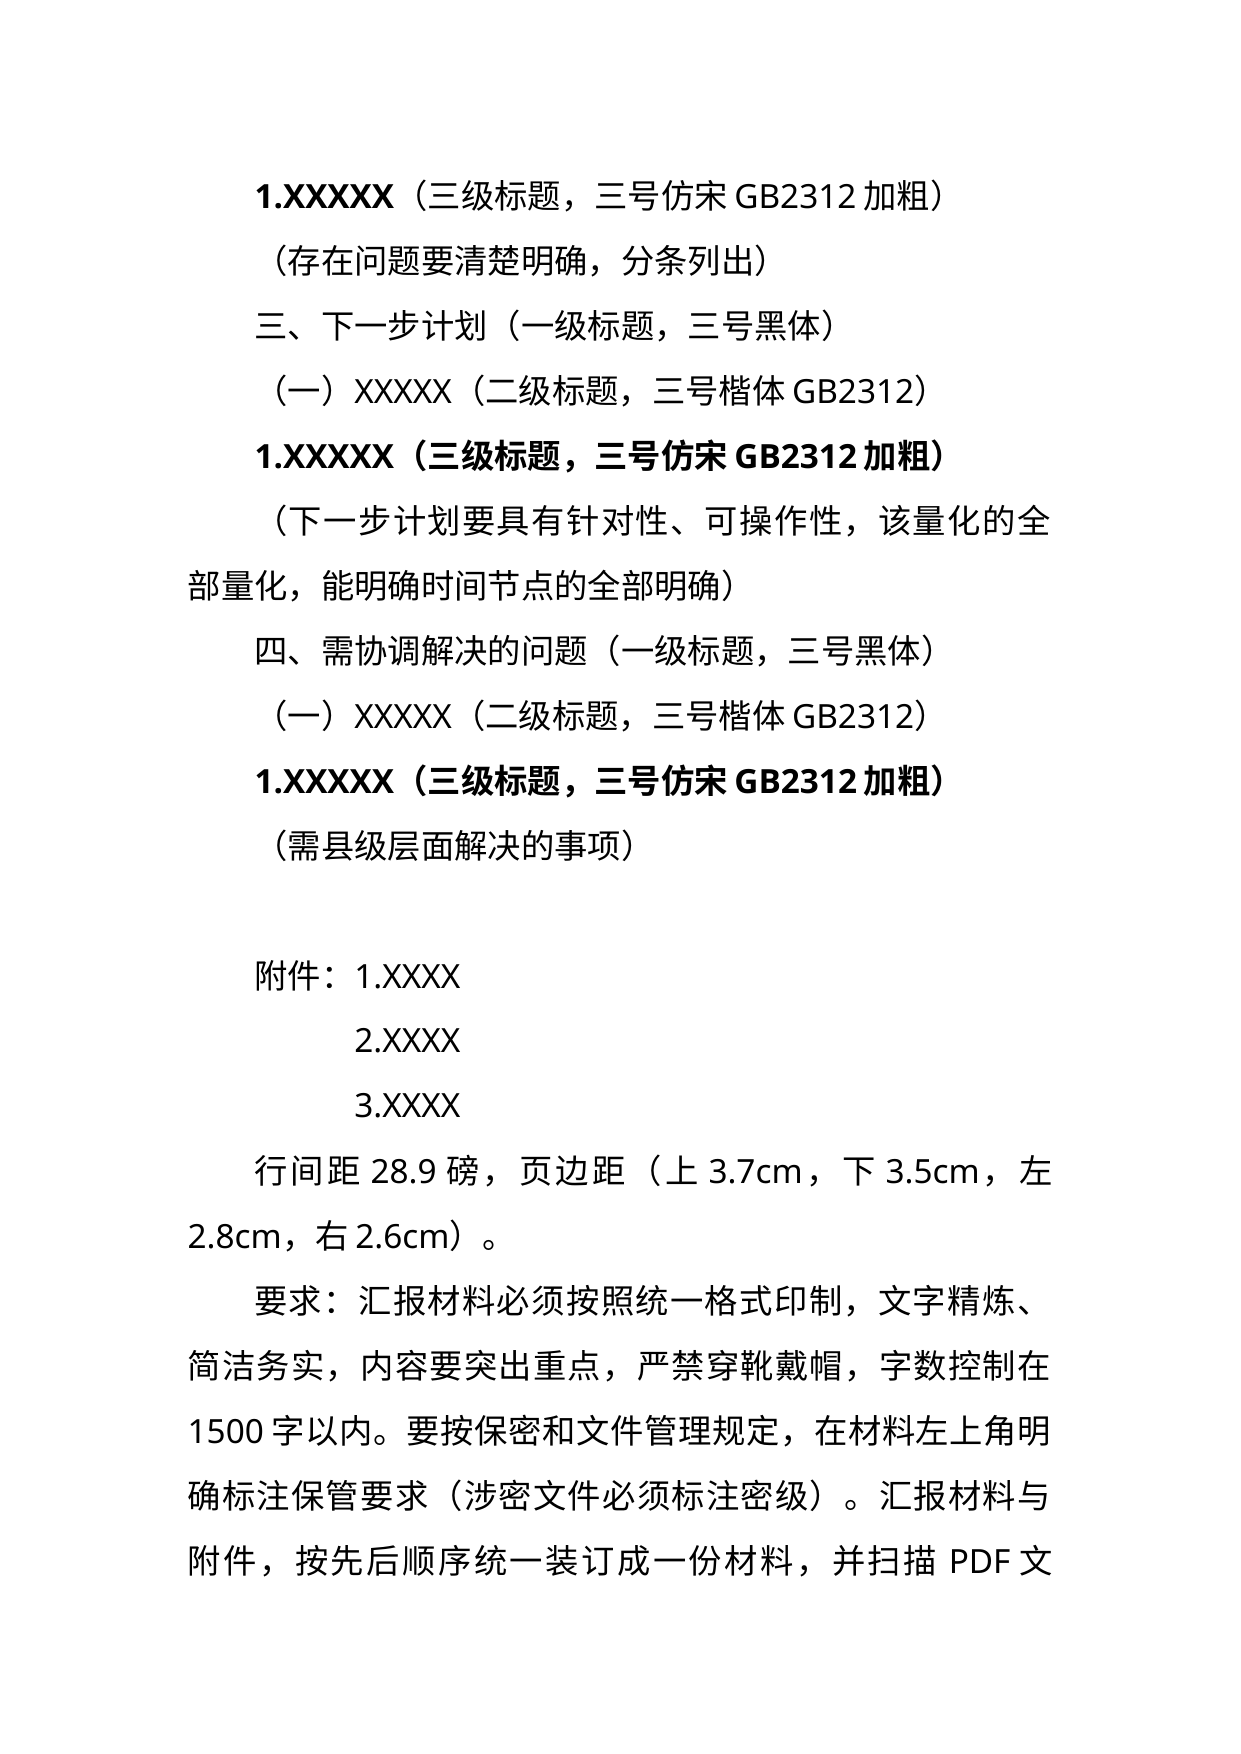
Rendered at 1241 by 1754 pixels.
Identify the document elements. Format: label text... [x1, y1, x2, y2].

text 3.XXXX [187, 1072, 1053, 1137]
text （存在问题要清楚明确，分条列出） [187, 227, 1053, 292]
text （一）XXXXX（二级标题，三号楷体GB2312） [187, 357, 1053, 422]
text 1.XXXXX（三级标题，三号仿宋GB2312加粗） [187, 162, 1053, 227]
text （下一步计划要具有针对性、可操作性，该量化的全部量化，能明确时间节点的全部明确） [187, 487, 1053, 617]
text （一）XXXXX（二级标题，三号楷体GB2312） [187, 682, 1053, 747]
text 1.XXXXX（三级标题，三号仿宋GB2312加粗） [187, 422, 1053, 487]
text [187, 1267, 1053, 1592]
text 三、下一步计划（一级标题，三号黑体） [187, 292, 1053, 357]
text 四、需协调解决的问题（一级标题，三号黑体） [187, 617, 1053, 682]
text 附件：1.XXXX [187, 942, 1053, 1007]
text 2.XXXX [187, 1007, 1053, 1072]
text 1.XXXXX（三级标题，三号仿宋GB2312加粗） [187, 747, 1053, 812]
text 行间距28.9磅，页边距（上3.7cm，下3.5cm，左2.8cm，右2.6cm）。 [187, 1137, 1053, 1267]
text （需县级层面解决的事项） [187, 812, 1053, 877]
